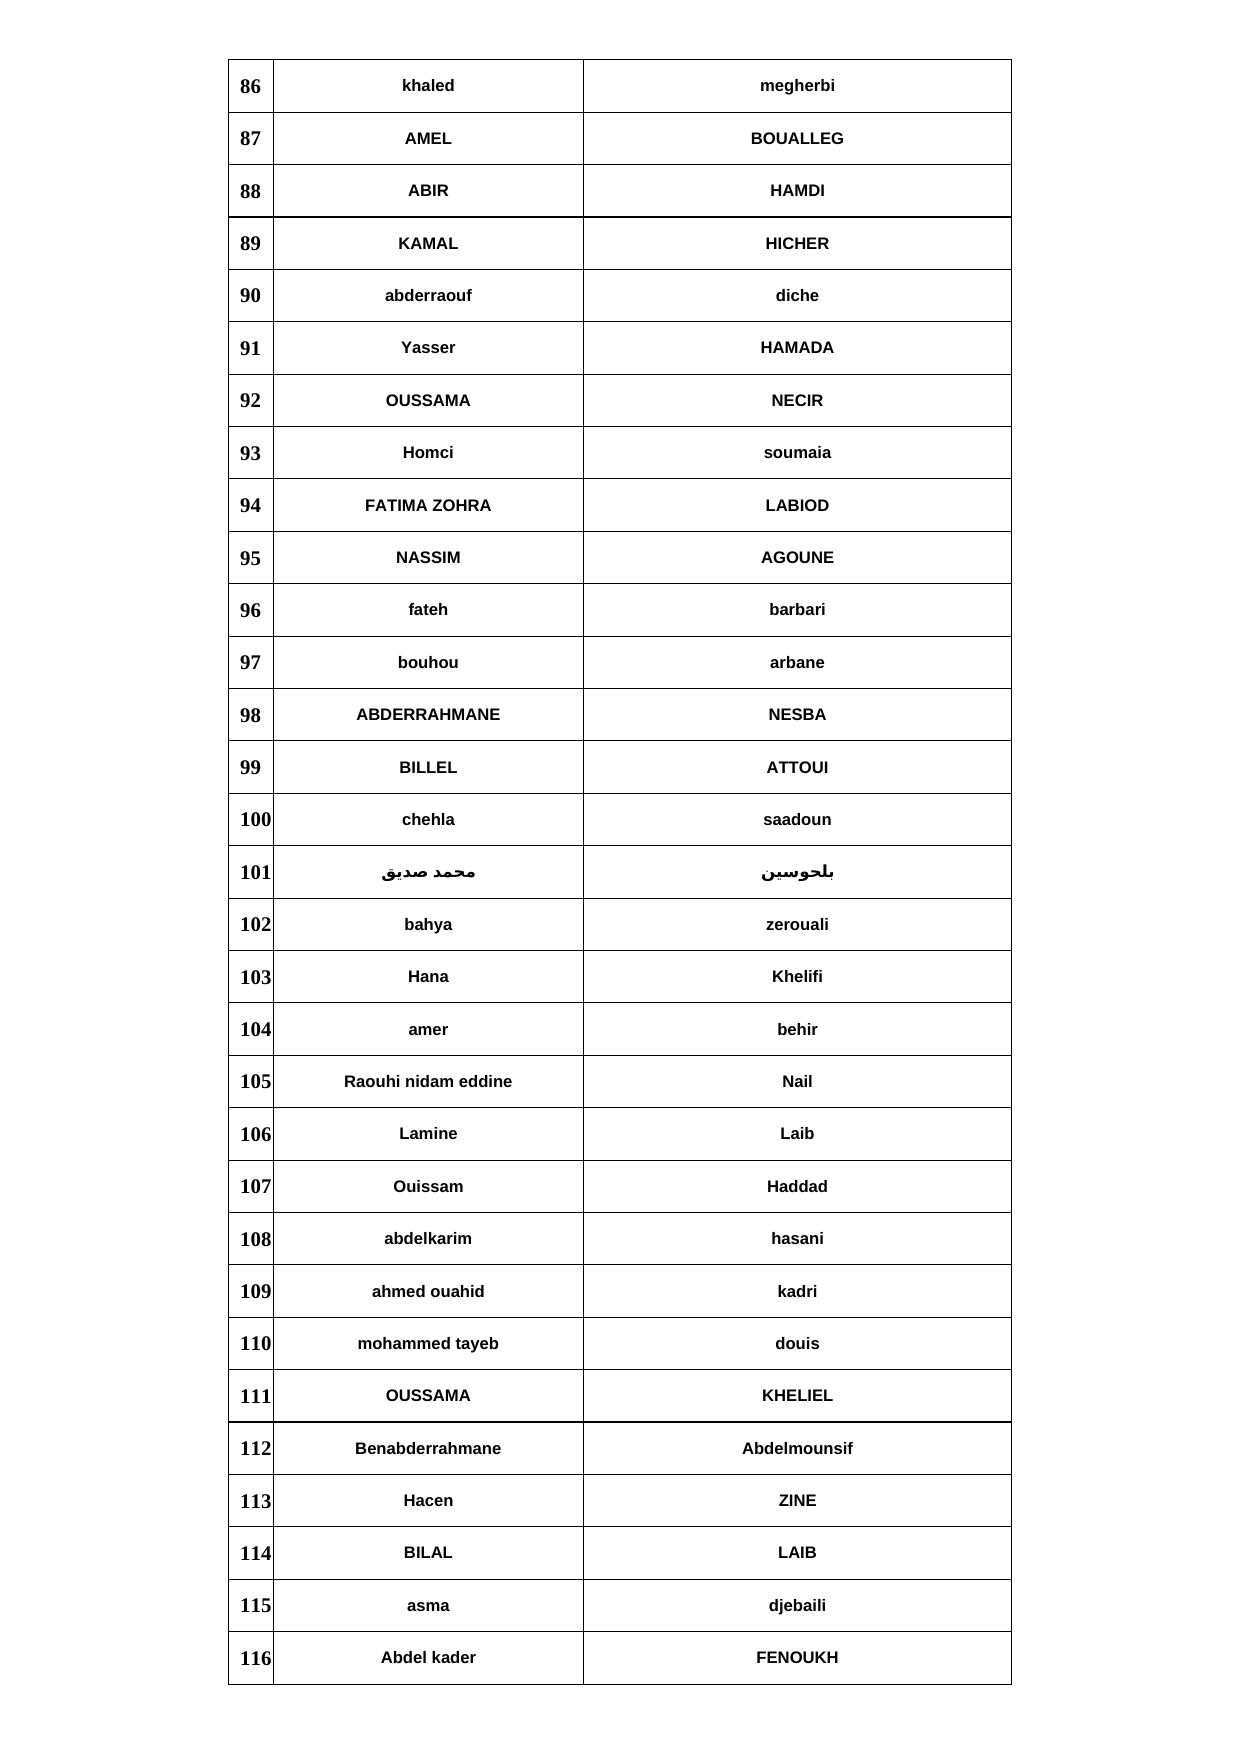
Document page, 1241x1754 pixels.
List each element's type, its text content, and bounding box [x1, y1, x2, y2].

table_cell Homci [274, 427, 583, 478]
table_cell abdelkarim [274, 1213, 583, 1264]
table_cell FENOUKH [584, 1632, 1011, 1683]
table_cell [229, 899, 273, 950]
table_cell Nail [584, 1056, 1011, 1107]
table_cell Laib [584, 1108, 1011, 1159]
table_cell [229, 322, 273, 373]
table_cell barbari [584, 584, 1011, 636]
table_cell [229, 1318, 273, 1369]
table_cell [229, 1370, 273, 1421]
table_cell [229, 1003, 273, 1055]
table_cell asma [274, 1580, 583, 1631]
table_cell [229, 270, 273, 321]
table_cell saadoun [584, 794, 1011, 845]
table_cell Hana [274, 951, 583, 1002]
table_cell Abdelmounsif [584, 1423, 1011, 1474]
table_cell douis [584, 1318, 1011, 1369]
table_cell behir [584, 1003, 1011, 1055]
table_cell HAMADA [584, 322, 1011, 373]
table_cell KHELIEL [584, 1370, 1011, 1421]
table_cell [229, 532, 273, 583]
table_cell [229, 218, 273, 269]
table_cell Khelifi [584, 951, 1011, 1002]
table_cell khaled [274, 60, 583, 112]
table_cell [229, 1161, 273, 1212]
table_cell Haddad [584, 1161, 1011, 1212]
table_cell soumaia [584, 427, 1011, 478]
table_cell [229, 1580, 273, 1631]
table_cell [229, 951, 273, 1002]
table_cell [229, 1213, 273, 1264]
table_cell bahya [274, 899, 583, 950]
table_cell بلحوسين [584, 846, 1011, 897]
table_cell megherbi [584, 60, 1011, 112]
table_cell amer [274, 1003, 583, 1055]
table_cell [229, 846, 273, 897]
table_cell AMEL [274, 113, 583, 164]
table_cell LABIOD [584, 479, 1011, 531]
table_cell FATIMA ZOHRA [274, 479, 583, 531]
table_cell Ouissam [274, 1161, 583, 1212]
table_cell NECIR [584, 375, 1011, 426]
table_cell abderraouf [274, 270, 583, 321]
table_cell hasani [584, 1213, 1011, 1264]
table_cell [229, 584, 273, 636]
table_cell [229, 60, 273, 112]
table_cell OUSSAMA [274, 375, 583, 426]
table_cell [229, 637, 273, 688]
table_cell chehla [274, 794, 583, 845]
table_cell ahmed ouahid [274, 1265, 583, 1317]
table_cell NESBA [584, 689, 1011, 740]
table_cell [229, 794, 273, 845]
table_cell [229, 1475, 273, 1526]
table_cell HICHER [584, 218, 1011, 269]
table_cell Abdel kader [274, 1632, 583, 1683]
table_cell Lamine [274, 1108, 583, 1159]
table_cell Raouhi nidam eddine [274, 1056, 583, 1107]
table_cell ATTOUI [584, 741, 1011, 793]
table_cell fateh [274, 584, 583, 636]
table_cell [229, 1056, 273, 1107]
table_cell Hacen [274, 1475, 583, 1526]
table_cell [229, 375, 273, 426]
table_cell AGOUNE [584, 532, 1011, 583]
table_cell [229, 1632, 273, 1683]
table_cell [229, 1108, 273, 1159]
table_cell [229, 1527, 273, 1579]
table_cell محمد صديق [274, 846, 583, 897]
table_cell kadri [584, 1265, 1011, 1317]
table_cell ABIR [274, 165, 583, 216]
table_cell BOUALLEG [584, 113, 1011, 164]
table_cell Benabderrahmane [274, 1423, 583, 1474]
table_cell [229, 741, 273, 793]
table_cell ZINE [584, 1475, 1011, 1526]
table_cell djebaili [584, 1580, 1011, 1631]
table_cell arbane [584, 637, 1011, 688]
table_cell [229, 165, 273, 216]
table_cell HAMDI [584, 165, 1011, 216]
table_cell KAMAL [274, 218, 583, 269]
table_cell bouhou [274, 637, 583, 688]
table_cell OUSSAMA [274, 1370, 583, 1421]
table_cell [229, 479, 273, 531]
table_cell [229, 113, 273, 164]
table_cell [229, 689, 273, 740]
table_cell Yasser [274, 322, 583, 373]
table_cell LAIB [584, 1527, 1011, 1579]
table_cell zerouali [584, 899, 1011, 950]
table_cell NASSIM [274, 532, 583, 583]
table_cell BILLEL [274, 741, 583, 793]
table_cell [229, 1265, 273, 1317]
table_cell BILAL [274, 1527, 583, 1579]
table_cell [229, 427, 273, 478]
table_cell diche [584, 270, 1011, 321]
table_cell [229, 1423, 273, 1474]
table_cell mohammed tayeb [274, 1318, 583, 1369]
table_cell ABDERRAHMANE [274, 689, 583, 740]
